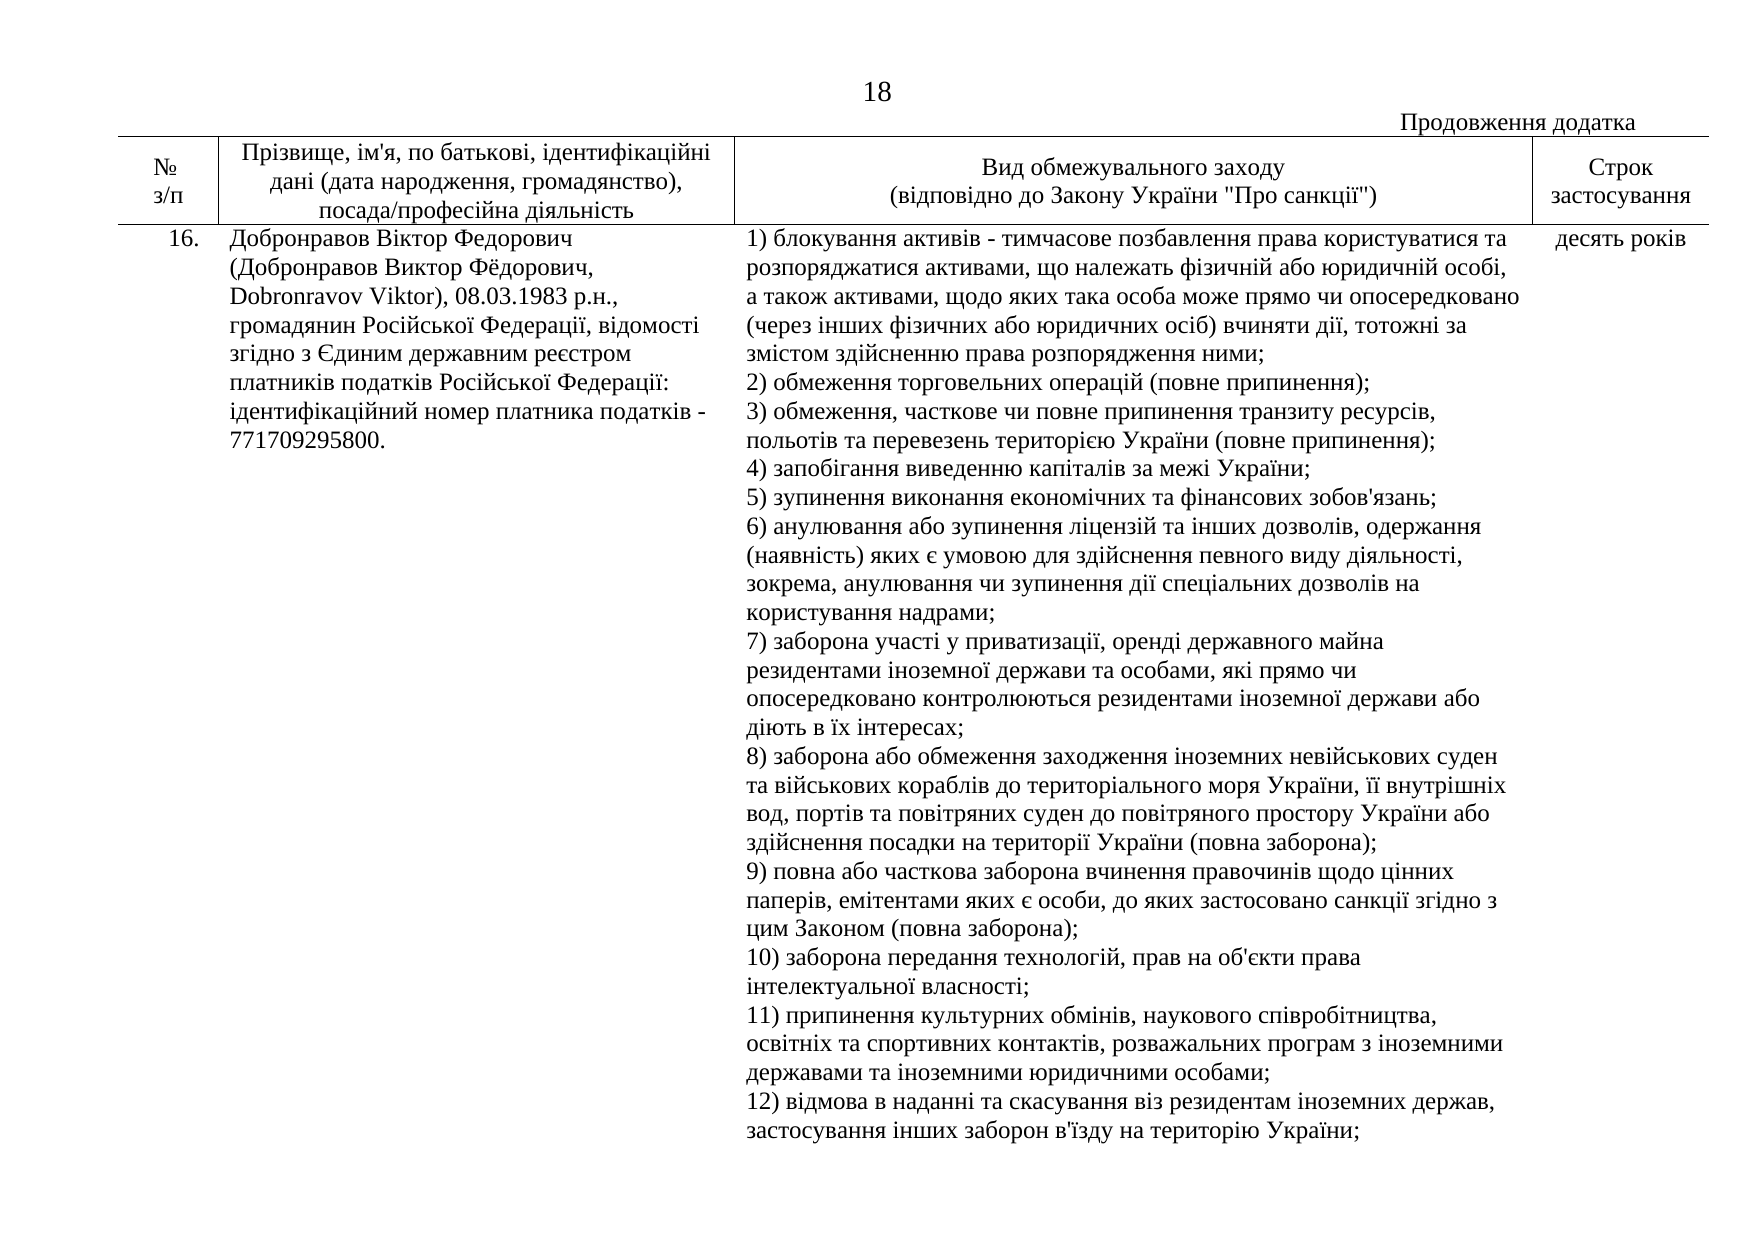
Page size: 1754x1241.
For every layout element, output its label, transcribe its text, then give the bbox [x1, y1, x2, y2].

table_header Прізвище, ім'я, по батькові, ідентифікаційні дані (дата народження, громадянство), посада/професійна діяльність [219, 137, 734, 223]
table_header Строк застосування [1533, 137, 1709, 223]
table_header № з/п [118, 137, 218, 223]
table_cell десять років [1532, 225, 1709, 1143]
table_header Вид обмежувального заходу (відповідно до Закону України "Про санкції") [735, 137, 1532, 223]
table_cell [118, 225, 218, 1143]
